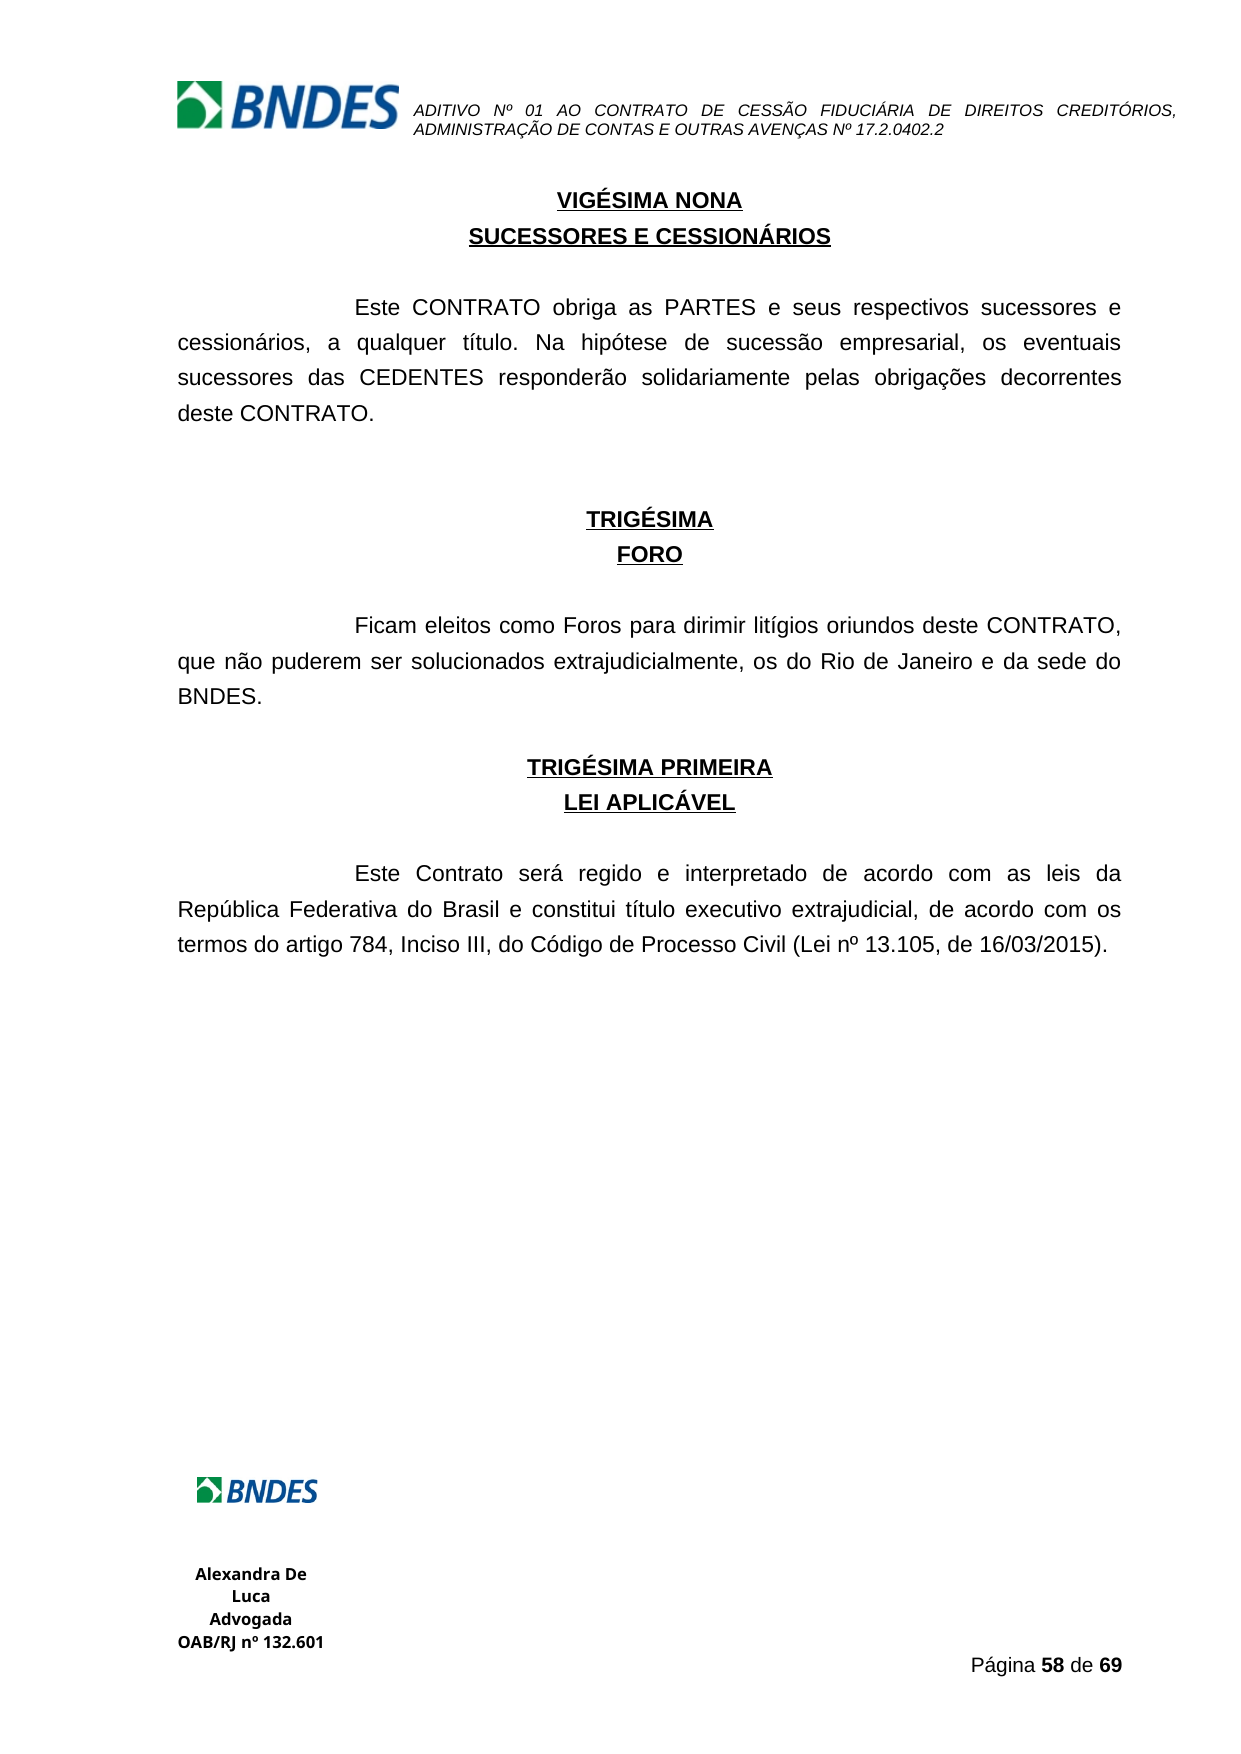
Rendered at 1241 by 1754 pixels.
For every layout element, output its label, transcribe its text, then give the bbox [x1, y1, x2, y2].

text TRIGÉSIMA PRIMEIRA LEI APLICÁVEL [177, 747, 1122, 818]
text VIGÉSIMA NONA SUCESSORES E CESSIONÁRIOS [177, 180, 1122, 251]
picture [197, 1477, 318, 1503]
text FORO [177, 534, 1122, 570]
picture [177, 81, 399, 129]
text Este Contrato será regido e interpretado de acordo com as leis da República Federativa do Brasil e constitui título executivo extrajudicial, de acordo com os termos do artigo 784, Inciso III, do Código de Processo Civil (Lei nº 13.105, de 16/03/2015). [177, 853, 1122, 959]
text TRIGÉSIMA [177, 499, 1122, 534]
text Este CONTRATO obriga as PARTES e seus respectivos sucessores e cessionários, a qualquer título. Na hipótese de sucessão empresarial, os eventuais sucessores das CEDENTES responderão solidariamente pelas obrigações decorrentes deste CONTRATO. [177, 287, 1122, 428]
text Ficam eleitos como Foros para dirimir litígios oriundos deste CONTRATO, que não puderem ser solucionados extrajudicialmente, os do Rio de Janeiro e da sede do BNDES. [177, 605, 1122, 712]
